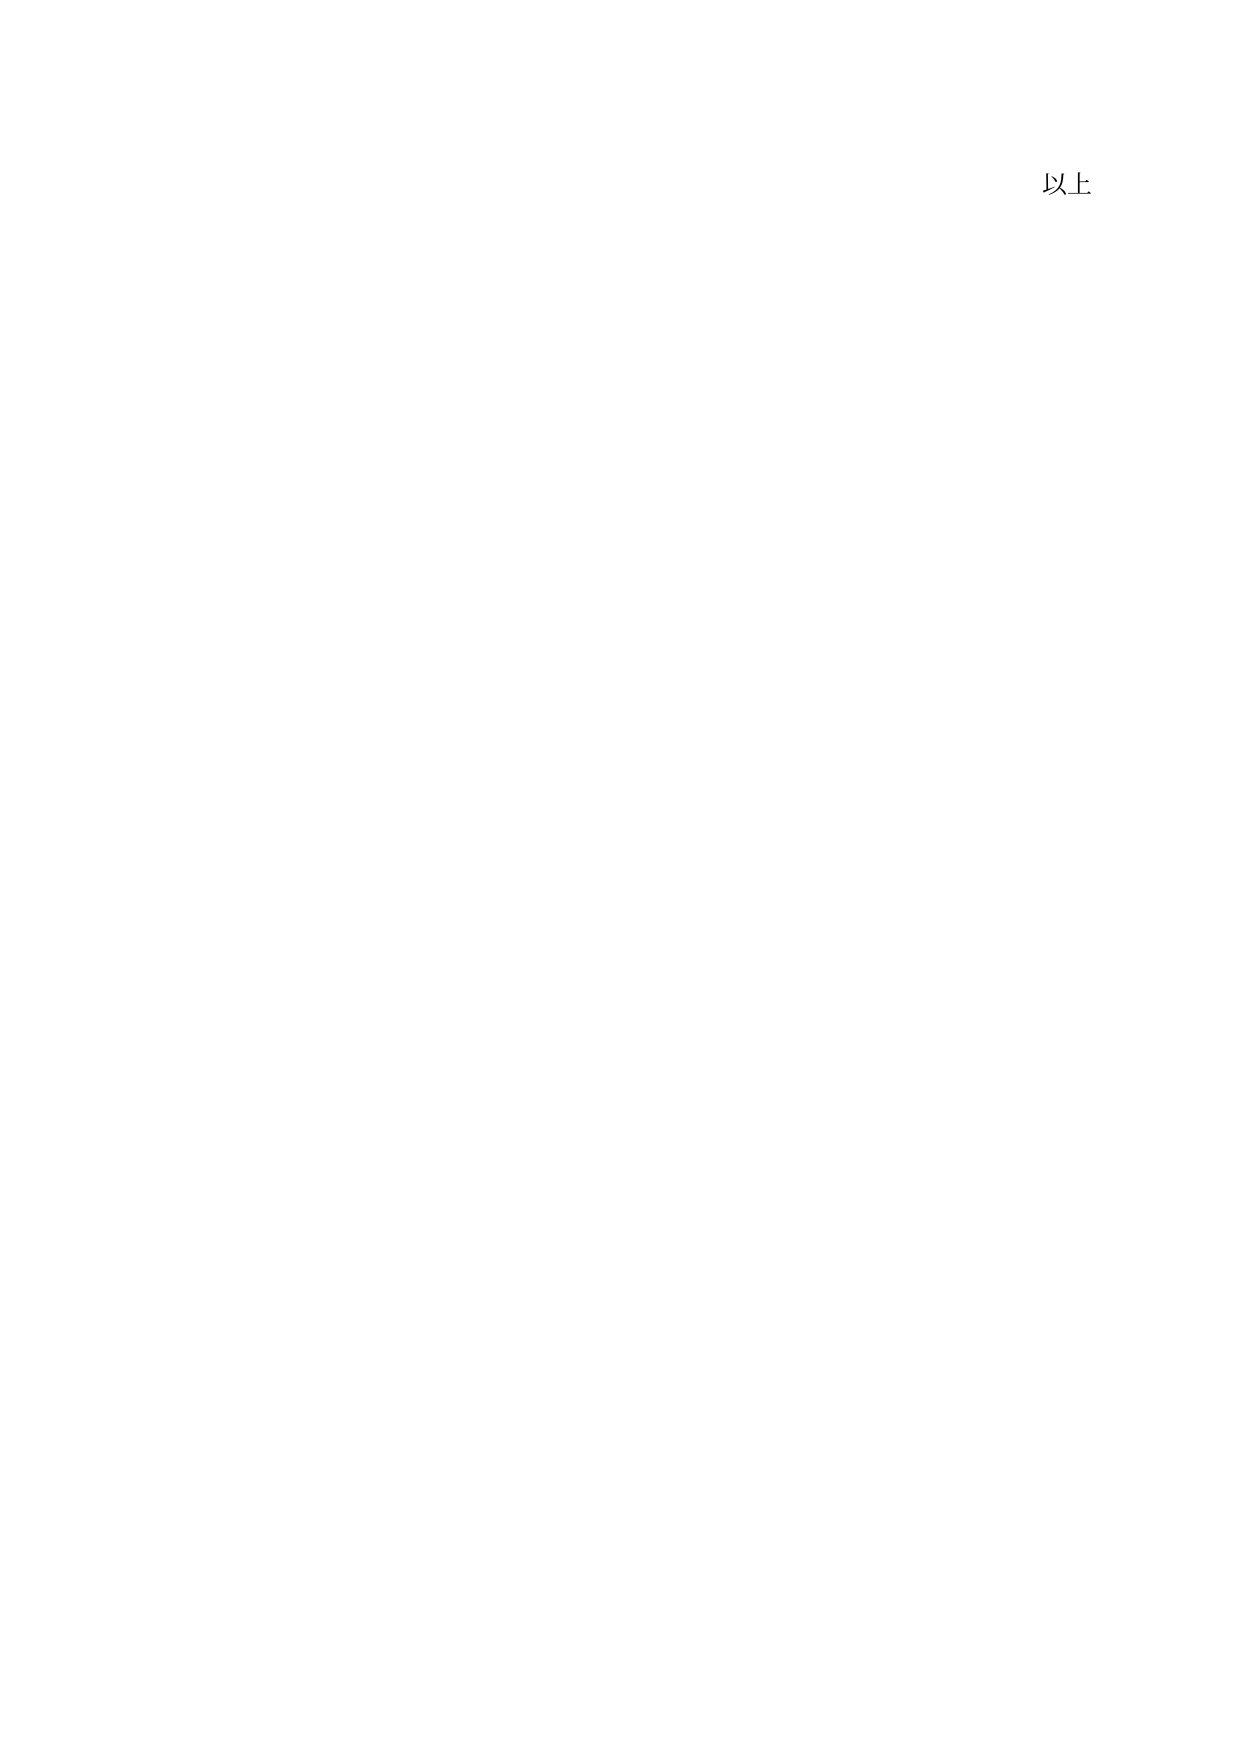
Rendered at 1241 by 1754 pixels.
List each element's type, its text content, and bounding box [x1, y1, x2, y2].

text 以上 [148, 149, 1092, 217]
